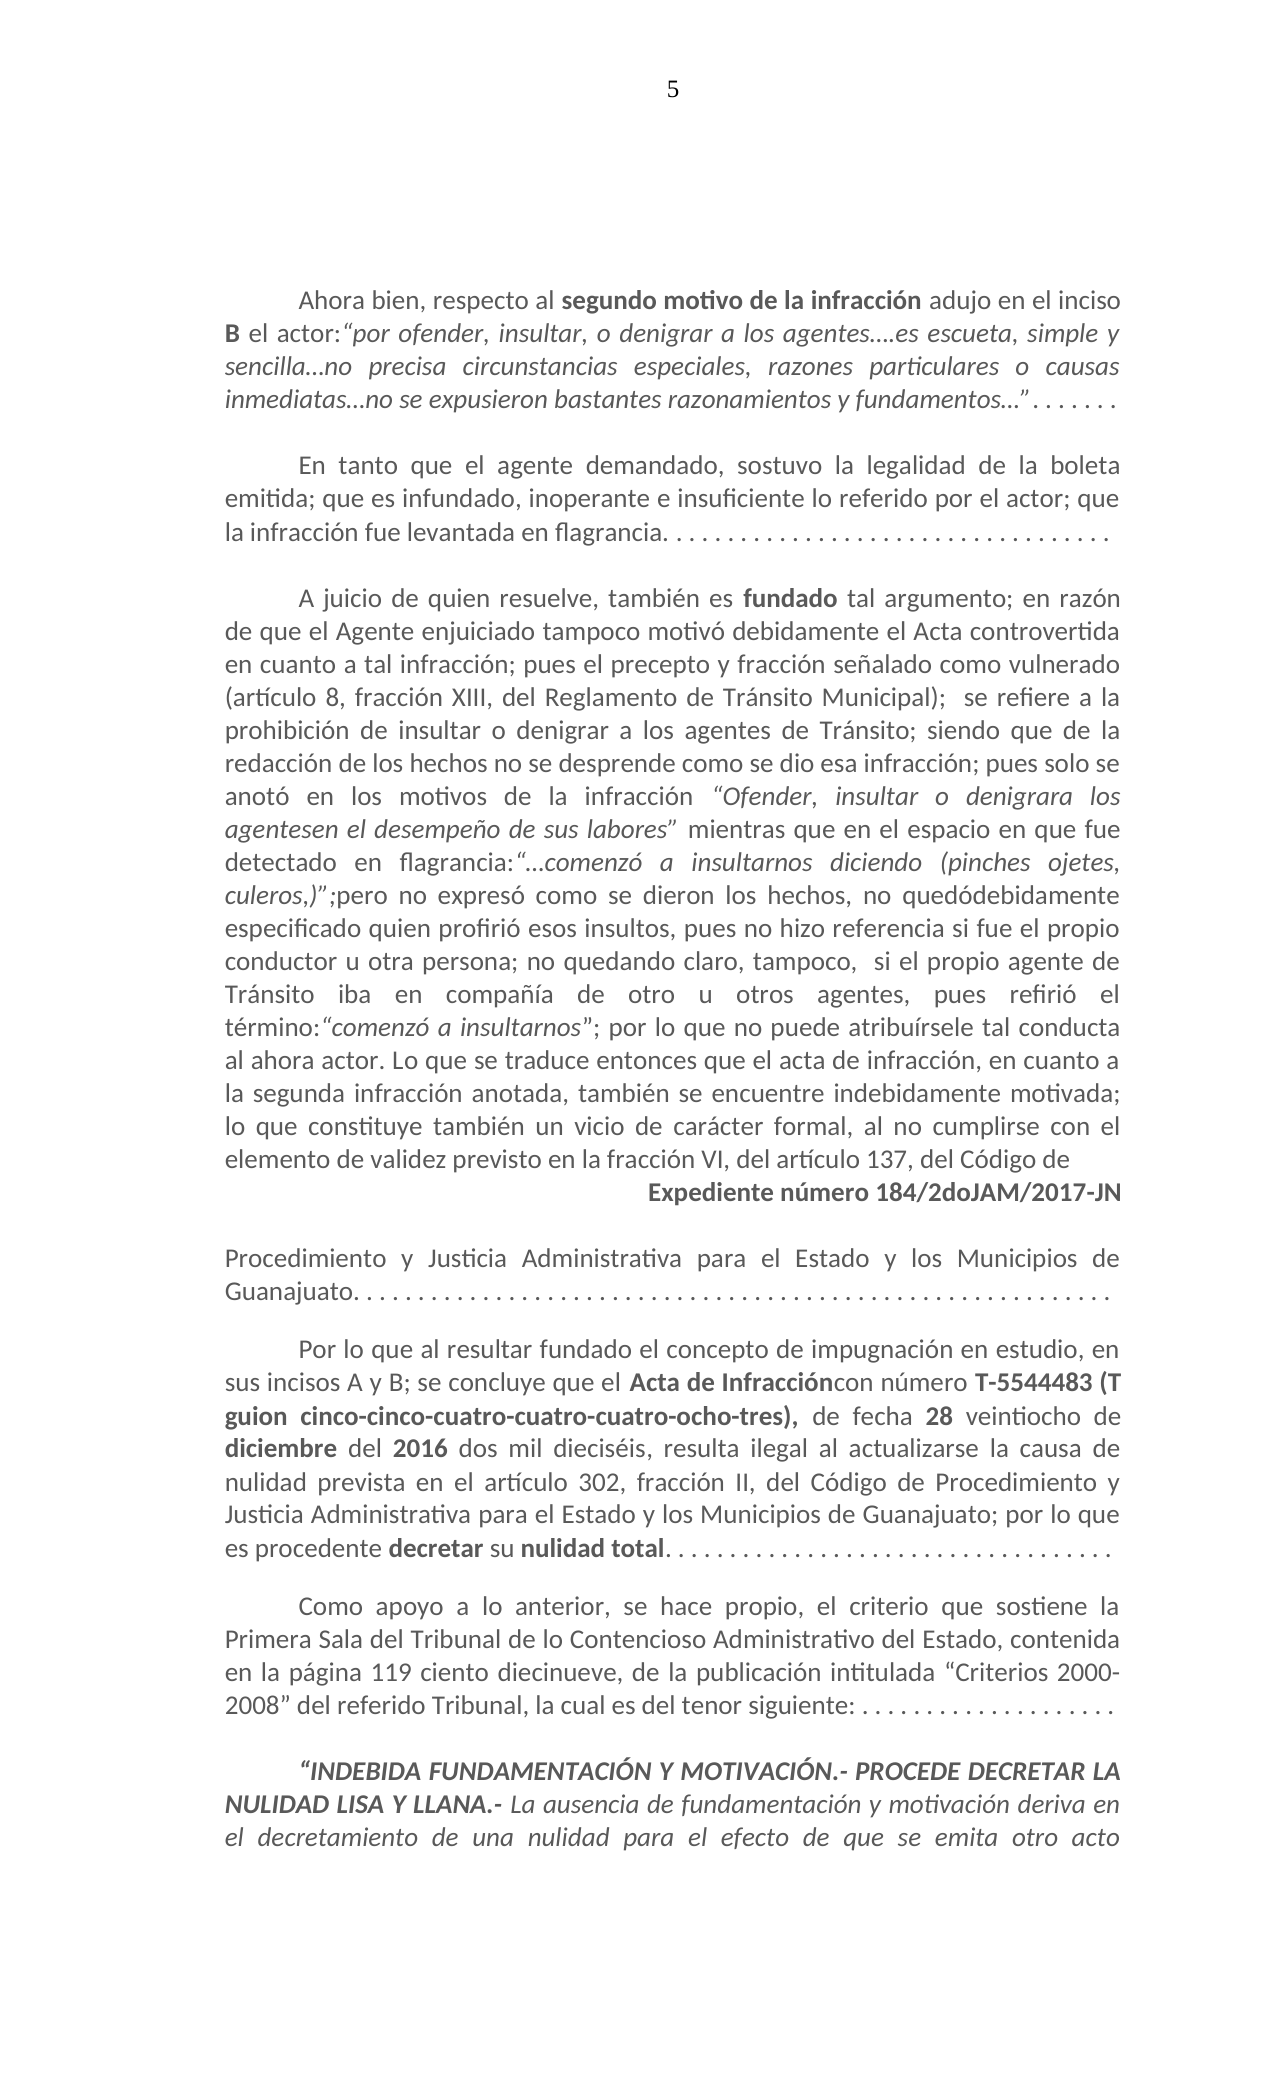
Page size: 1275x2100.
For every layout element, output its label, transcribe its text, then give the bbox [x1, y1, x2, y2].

text Ahora bien, respecto al segundo motivo de la infracción adujo en el inciso B el actor:“por ofender, insultar, o denigrar a los agentes….es escueta, simple y sencilla…no precisa circunstancias especiales, razones particulares o causas inmediatas…no se expusieron bastantes razonamientos y fundamentos…”. . . . . . . [224, 283, 1121, 416]
text Expediente número 184/2doJAM/2017-JN [224, 1175, 1121, 1208]
text Como apoyo a lo anterior, se hace propio, el criterio que sostiene la Primera Sala del Tribunal de lo Contencioso Administrativo del Estado, contenida en la página 119 ciento diecinueve, de la publicación intitulada “Criterios 2000-2008” del referido Tribunal, la cual es del tenor siguiente: . . . . . . . . . . . . . . . . . . . . [224, 1589, 1121, 1721]
text Procedimiento y Justicia Administrativa para el Estado y los Municipios de Guanajuato. . . . . . . . . . . . . . . . . . . . . . . . . . . . . . . . . . . . . . . . . . . . . . . . . . . . . . . . . . . [224, 1241, 1121, 1307]
text En tanto que el agente demandado, sostuvo la legalidad de la boleta emitida; que es infundado, inoperante e insuficiente lo referido por el actor; que la infracción fue levantada en flagrancia. . . . . . . . . . . . . . . . . . . . . . . . . . . . . . . . . . . [224, 449, 1121, 548]
text A juicio de quien resuelve, también es fundado tal argumento; en razón de que el Agente enjuiciado tampoco motivó debidamente el Acta controvertida en cuanto a tal infracción; pues el precepto y fracción señalado como vulnerado (artículo 8, fracción XIII, del Reglamento de Tránsito Municipal); se refiere a la prohibición de insultar o denigrar a los agentes de Tránsito; siendo que de la redacción de los hechos no se desprende como se dio esa infracción; pues solo se anotó en los motivos de la infracción “Ofender, insultar o denigrara los agentesen el desempeño de sus labores” mientras que en el espacio en que fue detectado en flagrancia:“…comenzó a insultarnos diciendo (pinches ojetes, culeros,)”;pero no expresó como se dieron los hechos, no quedódebidamente especificado quien profirió esos insultos, pues no hizo referencia si fue el propio conductor u otra persona; no quedando claro, tampoco, si el propio agente de Tránsito iba en compañía de otro u otros agentes, pues refirió el término:“comenzó a insultarnos”; por lo que no puede atribuírsele tal conducta al ahora actor. Lo que se traduce entonces que el acta de infracción, en cuanto a la segunda infracción anotada, también se encuentre indebidamente motivada; lo que constituye también un vicio de carácter formal, al no cumplirse con el elemento de validez previsto en la fracción VI, del artículo 137, del Código de [224, 581, 1121, 1175]
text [224, 1754, 1121, 1853]
text Por lo que al resultar fundado el concepto de impugnación en estudio, en sus incisos A y B; se concluye que el Acta de Infraccióncon número T-5544483 (T guion cinco-cinco-cuatro-cuatro-cuatro-ocho-tres), de fecha 28 veintiocho de diciembre del 2016 dos mil dieciséis, resulta ilegal al actualizarse la causa de nulidad prevista en el artículo 302, fracción II, del Código de Procedimiento y Justicia Administrativa para el Estado y los Municipios de Guanajuato; por lo que es procedente decretar su nulidad total. . . . . . . . . . . . . . . . . . . . . . . . . . . . . . . . . . . [224, 1333, 1121, 1564]
